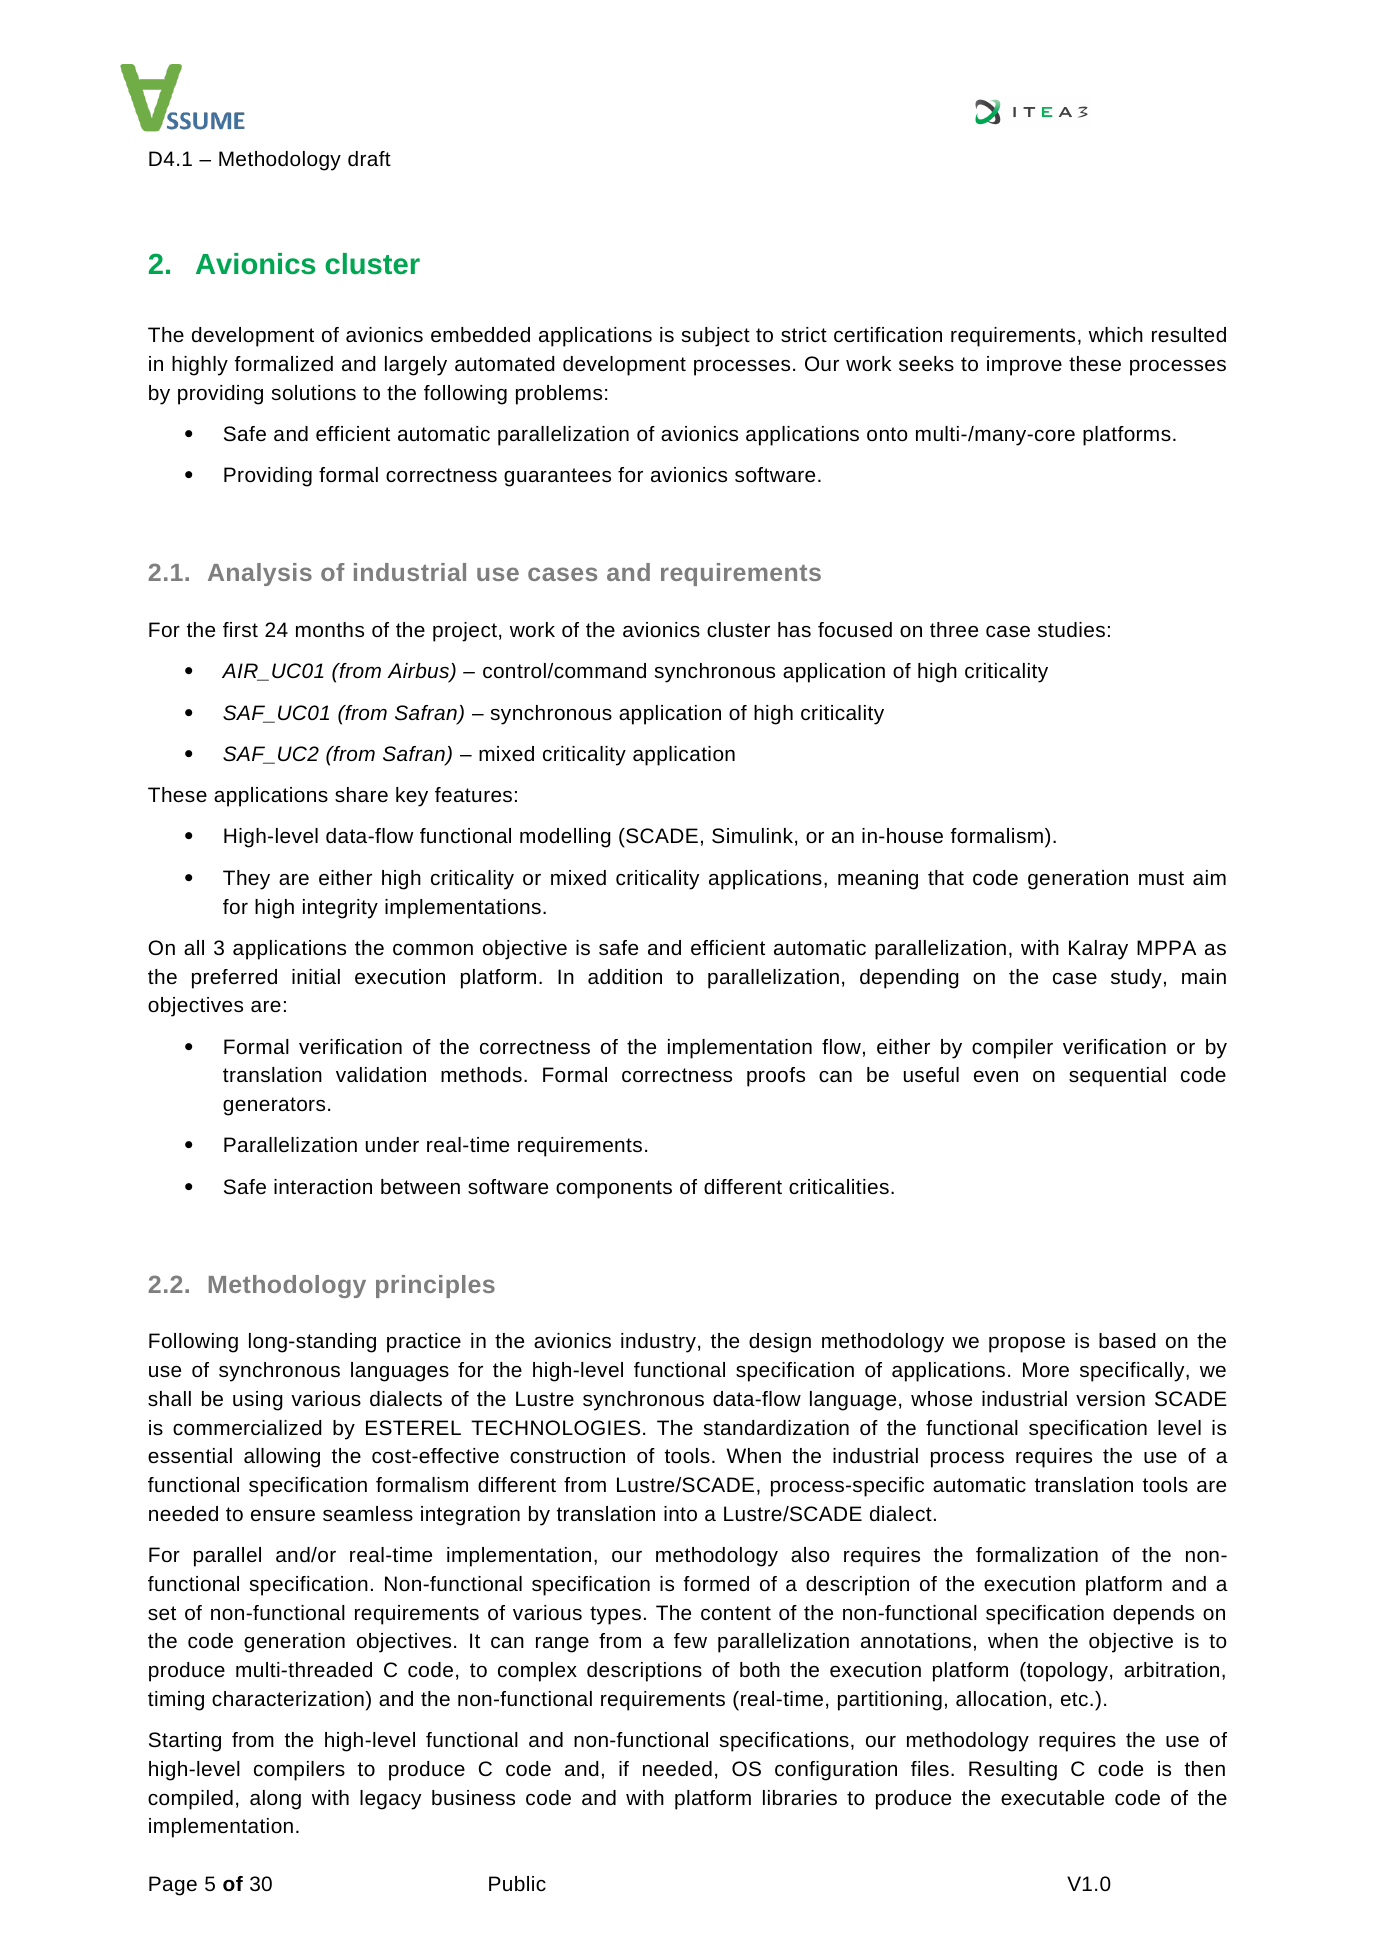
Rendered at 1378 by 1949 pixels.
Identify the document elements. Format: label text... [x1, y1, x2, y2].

subtitle Avionics cluster [148, 247, 1229, 281]
picture [118, 59, 262, 136]
text Starting from the high-level functional and non-functional specifications, our methodology requires the use of high-level compilers to produce C code and, if needed, OS configuration files. Resulting C code is then compiled, along with legacy business code and with platform libraries to produce the executable code of the implementation. [148, 1728, 1229, 1838]
list Formal verification of the correctness of the implementation flow, either by compiler verification or by translation validation methods. Formal correctness proofs can be useful even on sequential code generators. [185, 1034, 1229, 1116]
list Parallelization under real-time requirements. [185, 1133, 1229, 1157]
list SAF_UC2 (from Safran) – mixed criticality application [185, 742, 1229, 766]
list High-level data-flow functional modelling (SCADE, Simulink, or an in-house formalism). [185, 824, 1229, 848]
list Safe and efficient automatic parallelization of avionics applications onto multi-/many-core platforms. [185, 422, 1229, 446]
text The development of avionics embedded applications is subject to strict certification requirements, which resulted in highly formalized and largely automated development processes. Our work seeks to improve these processes by providing solutions to the following problems: [148, 323, 1229, 404]
subtitle Analysis of industrial use cases and requirements [0, 558, 1229, 587]
text Following long-standing practice in the avionics industry, the design methodology we propose is based on the use of synchronous languages for the high-level functional specification of applications. More specifically, we shall be using various dialects of the Lustre synchronous data-flow language, whose industrial version SCADE is commercialized by ESTEREL TECHNOLOGIES. The standardization of the functional specification level is essential allowing the cost-effective construction of tools. When the industrial process requires the use of a functional specification formalism different from Lustre/SCADE, process-specific automatic translation tools are needed to ensure seamless integration by translation into a Lustre/SCADE dialect. [148, 1329, 1229, 1526]
list They are either high criticality or mixed criticality applications, meaning that code generation must aim for high integrity implementations. [185, 866, 1229, 918]
text For parallel and/or real-time implementation, our methodology also requires the formalization of the non-functional specification. Non-functional specification is formed of a description of the execution platform and a set of non-functional requirements of various types. The content of the non-functional specification depends on the code generation objectives. It can range from a few parallelization annotations, when the objective is to produce multi-threaded C code, to complex descriptions of both the execution platform (topology, arbitration, timing characterization) and the non-functional requirements (real-time, partitioning, allocation, etc.). [148, 1543, 1229, 1711]
picture [968, 95, 1093, 127]
text For the first 24 months of the project, work of the avionics cluster has focused on three case studies: [148, 618, 1229, 642]
list Providing formal correctness guarantees for avionics software. [185, 463, 1229, 487]
text On all 3 applications the common objective is safe and efficient automatic parallelization, with Kalray MPPA as the preferred initial execution platform. In addition to parallelization, depending on the case study, main objectives are: [148, 936, 1229, 1017]
subtitle Methodology principles [0, 1270, 1229, 1298]
list SAF_UC01 (from Safran) – synchronous application of high criticality [185, 700, 1229, 724]
text These applications share key features: [148, 783, 1229, 807]
list AIR_UC01 (from Airbus) – control/command synchronous application of high criticality [185, 659, 1229, 683]
list Safe interaction between software components of different criticalities. [185, 1175, 1229, 1199]
